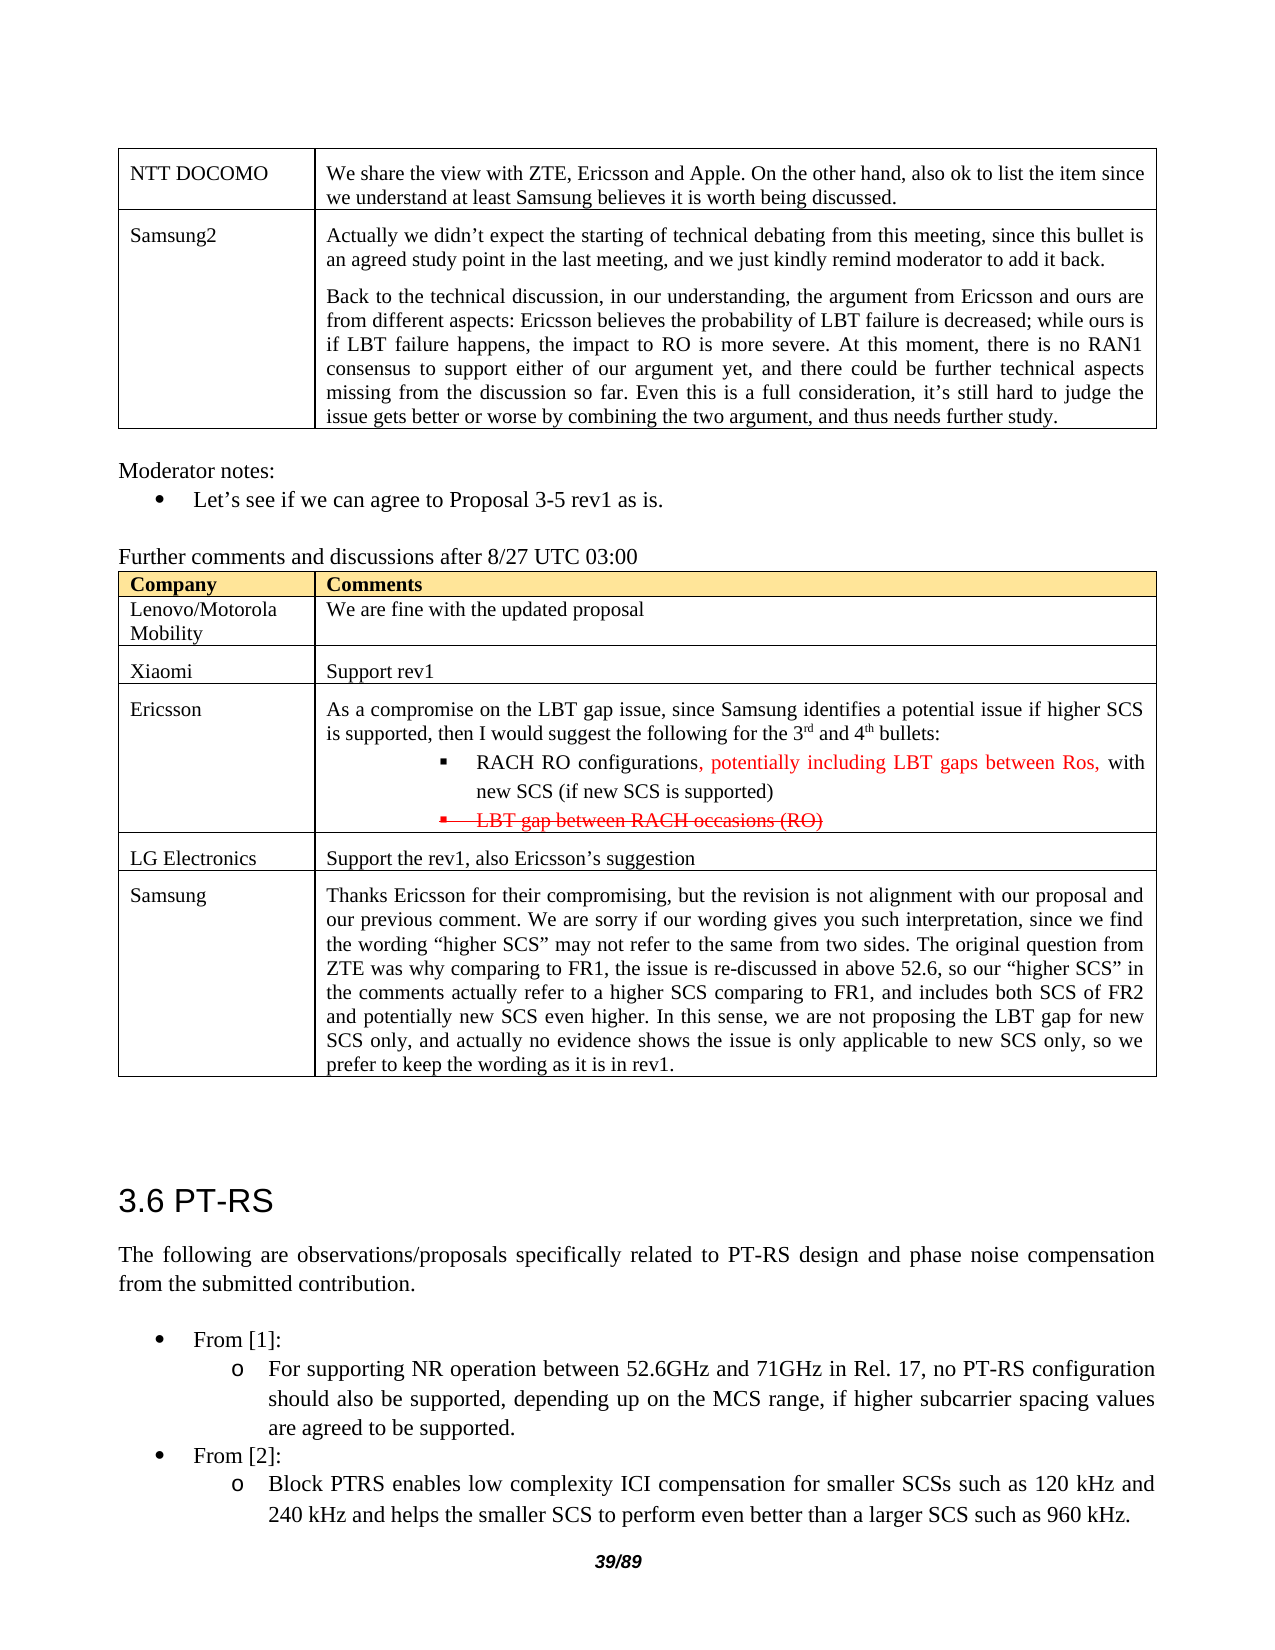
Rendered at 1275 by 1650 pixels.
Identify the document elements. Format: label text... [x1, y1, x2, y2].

table_cell As a compromise on the LBT gap issue, since Samsung identifies a potential issue if higher SCS is supported, then I would suggest the following for the 3rd and 4th bullets: RACH RO configurations, potentially including LBT gaps between Ros, with new SCS (if new SCS is supported) LBT gap between RACH occasions (RO) [316, 684, 1156, 832]
table_cell We share the view with ZTE, Ericsson and Apple. On the other hand, also ok to list the item since we understand at least Samsung believes it is worth being discussed. [316, 149, 1156, 209]
table_cell Samsung2 [119, 210, 314, 428]
table_cell Ericsson [119, 684, 314, 832]
subtitle 3.6 PT-RS [118, 1181, 1157, 1219]
table_cell Xiaomi [119, 646, 314, 683]
list From [2]: [156, 1442, 1157, 1468]
table_cell Thanks Ericsson for their compromising, but the revision is not alignment with our proposal and our previous comment. We are sorry if our wording gives you such interpretation, since we find the wording “higher SCS” may not refer to the same from two sides. The original question from ZTE was why comparing to FR1, the issue is re-discussed in above 52.6, so our “higher SCS” in the comments actually refer to a higher SCS comparing to FR1, and includes both SCS of FR2 and potentially new SCS even higher. In this sense, we are not proposing the LBT gap for new SCS only, and actually no evidence shows the issue is only applicable to new SCS only, so we prefer to keep the wording as it is in rev1. [316, 871, 1156, 1076]
list From [1]: [156, 1326, 1157, 1353]
table_cell Support rev1 [316, 646, 1156, 683]
list Let’s see if we can agree to Proposal 3-5 rev1 as is. [156, 486, 1157, 512]
list Block PTRS enables low complexity ICI compensation for smaller SCSs such as 120 kHz and 240 kHz and helps the smaller SCS to perform even better than a larger SCS such as 960 kHz. [231, 1471, 1157, 1527]
table_header Company [119, 572, 314, 596]
table_cell NTT DOCOMO [119, 149, 314, 209]
table_cell Samsung [119, 871, 314, 1076]
table_header Comments [316, 572, 1156, 596]
table_cell Support the rev1, also Ericsson’s suggestion [316, 833, 1156, 870]
table_cell LG Electronics [119, 833, 314, 870]
list For supporting NR operation between 52.6GHz and 71GHz in Rel. 17, no PT-RS configuration should also be supported, depending up on the MCS range, if higher subcarrier spacing values are agreed to be supported. [231, 1355, 1157, 1440]
table_cell Lenovo/Motorola Mobility [119, 597, 314, 645]
text Further comments and discussions after 8/27 UTC 03:00 [118, 543, 1157, 569]
text Moderator notes: [118, 457, 1157, 484]
text The following are observations/proposals specifically related to PT-RS design and phase noise compensation from the submitted contribution. [118, 1241, 1157, 1296]
table_cell We are fine with the updated proposal [316, 597, 1156, 645]
table_cell Actually we didn’t expect the starting of technical debating from this meeting, since this bullet is an agreed study point in the last meeting, and we just kindly remind moderator to add it back. Back to the technical discussion, in our understanding, the argument from Ericsson and ours are from different aspects: Ericsson believes the probability of LBT failure is decreased; while ours is if LBT failure happens, the impact to RO is more severe. At this moment, there is no RAN1 consensus to support either of our argument yet, and there could be further technical aspects missing from the discussion so far. Even this is a full consideration, it’s still hard to judge the issue gets better or worse by combining the two argument, and thus needs further study. [316, 210, 1156, 428]
